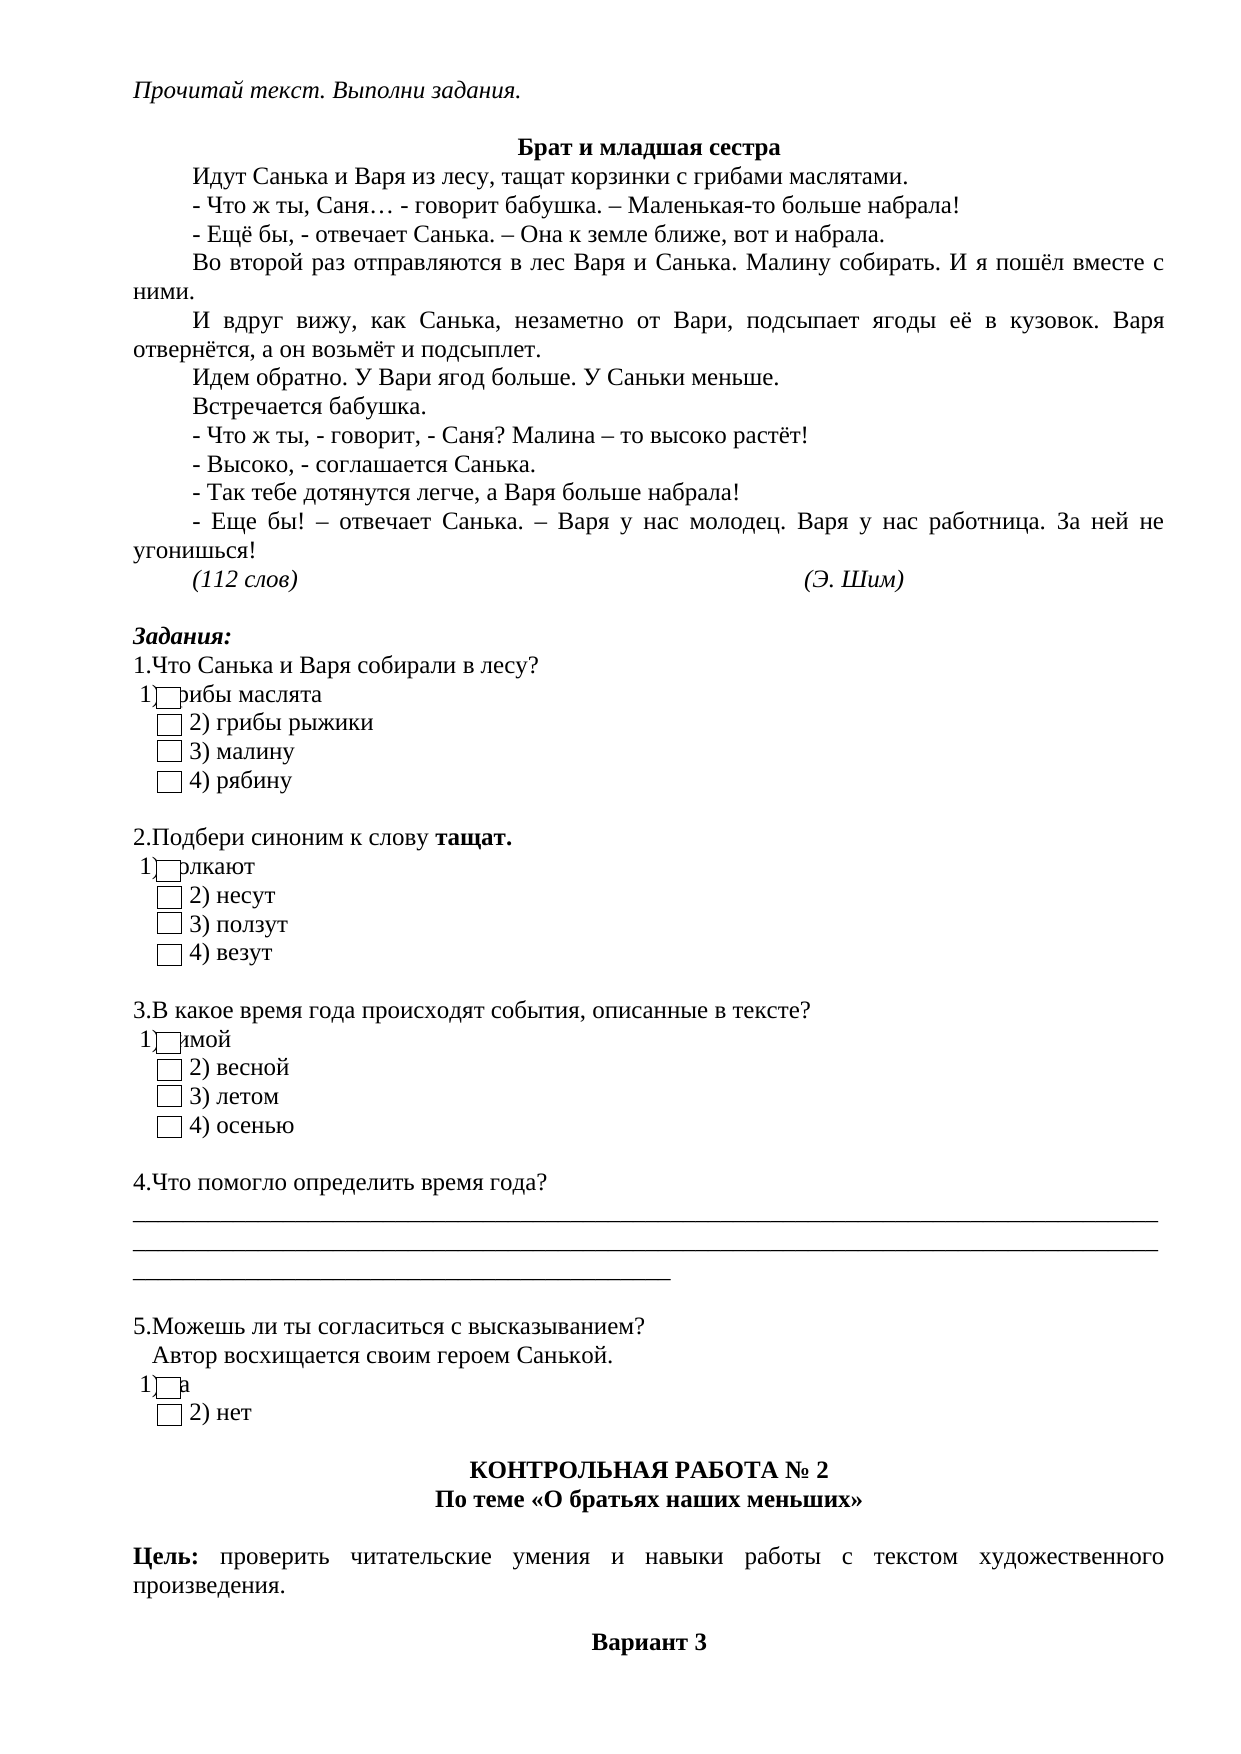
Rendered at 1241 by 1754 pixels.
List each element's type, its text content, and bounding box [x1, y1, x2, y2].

text 1) грибы маслята [133, 679, 1165, 707]
text 4) осенью [133, 1110, 1165, 1139]
text Встречается бабушка. [133, 391, 1165, 420]
text - Что ж ты, - говорит, - Саня? Малина – то высоко растёт! [133, 420, 1165, 449]
text 5.Можешь ли ты согласиться с высказыванием? [133, 1311, 1165, 1340]
text КОНТРОЛЬНАЯ РАБОТА № 2 [133, 1455, 1165, 1484]
text 3) ползут [133, 909, 1165, 937]
text Идут Санька и Варя из лесу, тащат корзинки с грибами маслятами. [133, 161, 1165, 190]
text - Так тебе дотянутся легче, а Варя больше набрала! [133, 477, 1165, 506]
text - Высоко, - соглашается Санька. [133, 449, 1165, 477]
text 1) да [133, 1369, 1165, 1397]
text Цель: проверить читательские умения и навыки работы с текстом художественного произведения. [133, 1541, 1165, 1599]
text (112 слов) (Э. Шим) [133, 564, 1165, 592]
text Задания: [133, 621, 1165, 650]
text 2) грибы рыжики [133, 707, 1165, 736]
text Брат и младшая сестра [133, 132, 1165, 161]
text Вариант 3 [133, 1627, 1165, 1656]
text Идем обратно. У Вари ягод больше. У Саньки меньше. [133, 362, 1165, 391]
text По теме «О братьях наших меньших» [133, 1484, 1165, 1512]
text 2) нет [133, 1397, 1165, 1426]
text 2) несут [133, 880, 1165, 909]
text Прочитай текст. Выполни задания. [133, 75, 1165, 104]
text _______________________________________________________________________________________________________________________________________________________________________________________________________________ [133, 1196, 1165, 1282]
text 1) толкают [133, 851, 1165, 880]
text 3) малину [133, 736, 1165, 765]
text 4.Что помогло определить время года? [133, 1167, 1165, 1196]
text 1) зимой [133, 1024, 1165, 1052]
text 3) летом [133, 1081, 1165, 1110]
text 3.В какое время года происходят события, описанные в тексте? [133, 995, 1165, 1024]
text 2.Подбери синоним к слову тащат. [133, 822, 1165, 851]
text 1.Что Санька и Варя собирали в лесу? [133, 650, 1165, 679]
text - Ещё бы, - отвечает Санька. – Она к земле ближе, вот и набрала. [133, 219, 1165, 247]
text И вдруг вижу, как Санька, незаметно от Вари, подсыпает ягоды её в кузовок. Варя отвернётся, а он возьмёт и подсыплет. [133, 305, 1165, 362]
text - Еще бы! – отвечает Санька. – Варя у нас молодец. Варя у нас работница. За ней не угонишься! [133, 506, 1165, 564]
text Автор восхищается своим героем Санькой. [133, 1340, 1165, 1369]
text 2) весной [133, 1052, 1165, 1081]
text 4) везут [133, 937, 1165, 966]
text 4) рябину [133, 765, 1165, 794]
text - Что ж ты, Саня… - говорит бабушка. – Маленькая-то больше набрала! [133, 190, 1165, 219]
text Во второй раз отправляются в лес Варя и Санька. Малину собирать. И я пошёл вместе с ними. [133, 247, 1165, 305]
